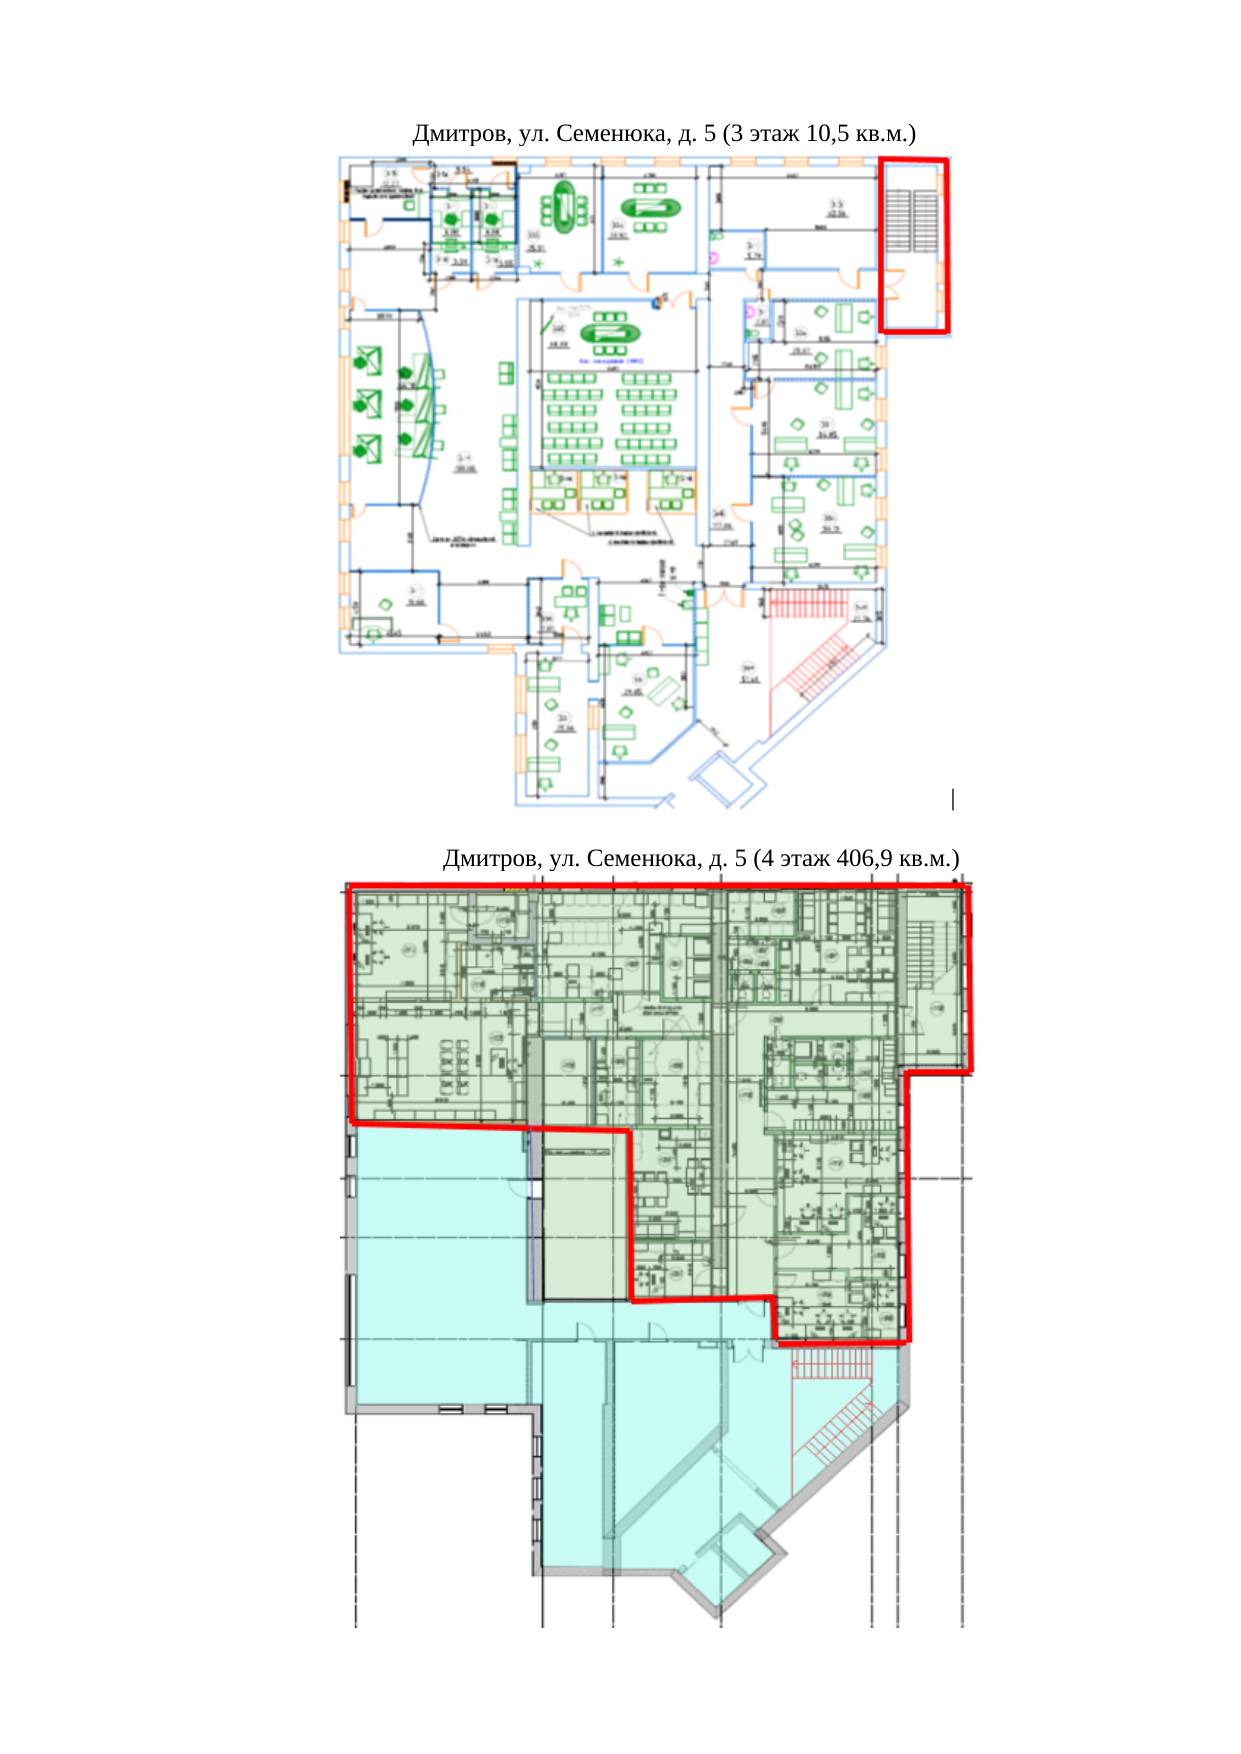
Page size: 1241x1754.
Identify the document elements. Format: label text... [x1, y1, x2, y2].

text Дмитров, ул. Семенюка, д. 5 (4 этаж 406,9 кв.м.) [177, 843, 1152, 872]
picture [327, 146, 967, 818]
picture [339, 871, 986, 1628]
text Дмитров, ул. Семенюка, д. 5 (3 этаж 10,5 кв.м.) [177, 118, 1152, 147]
